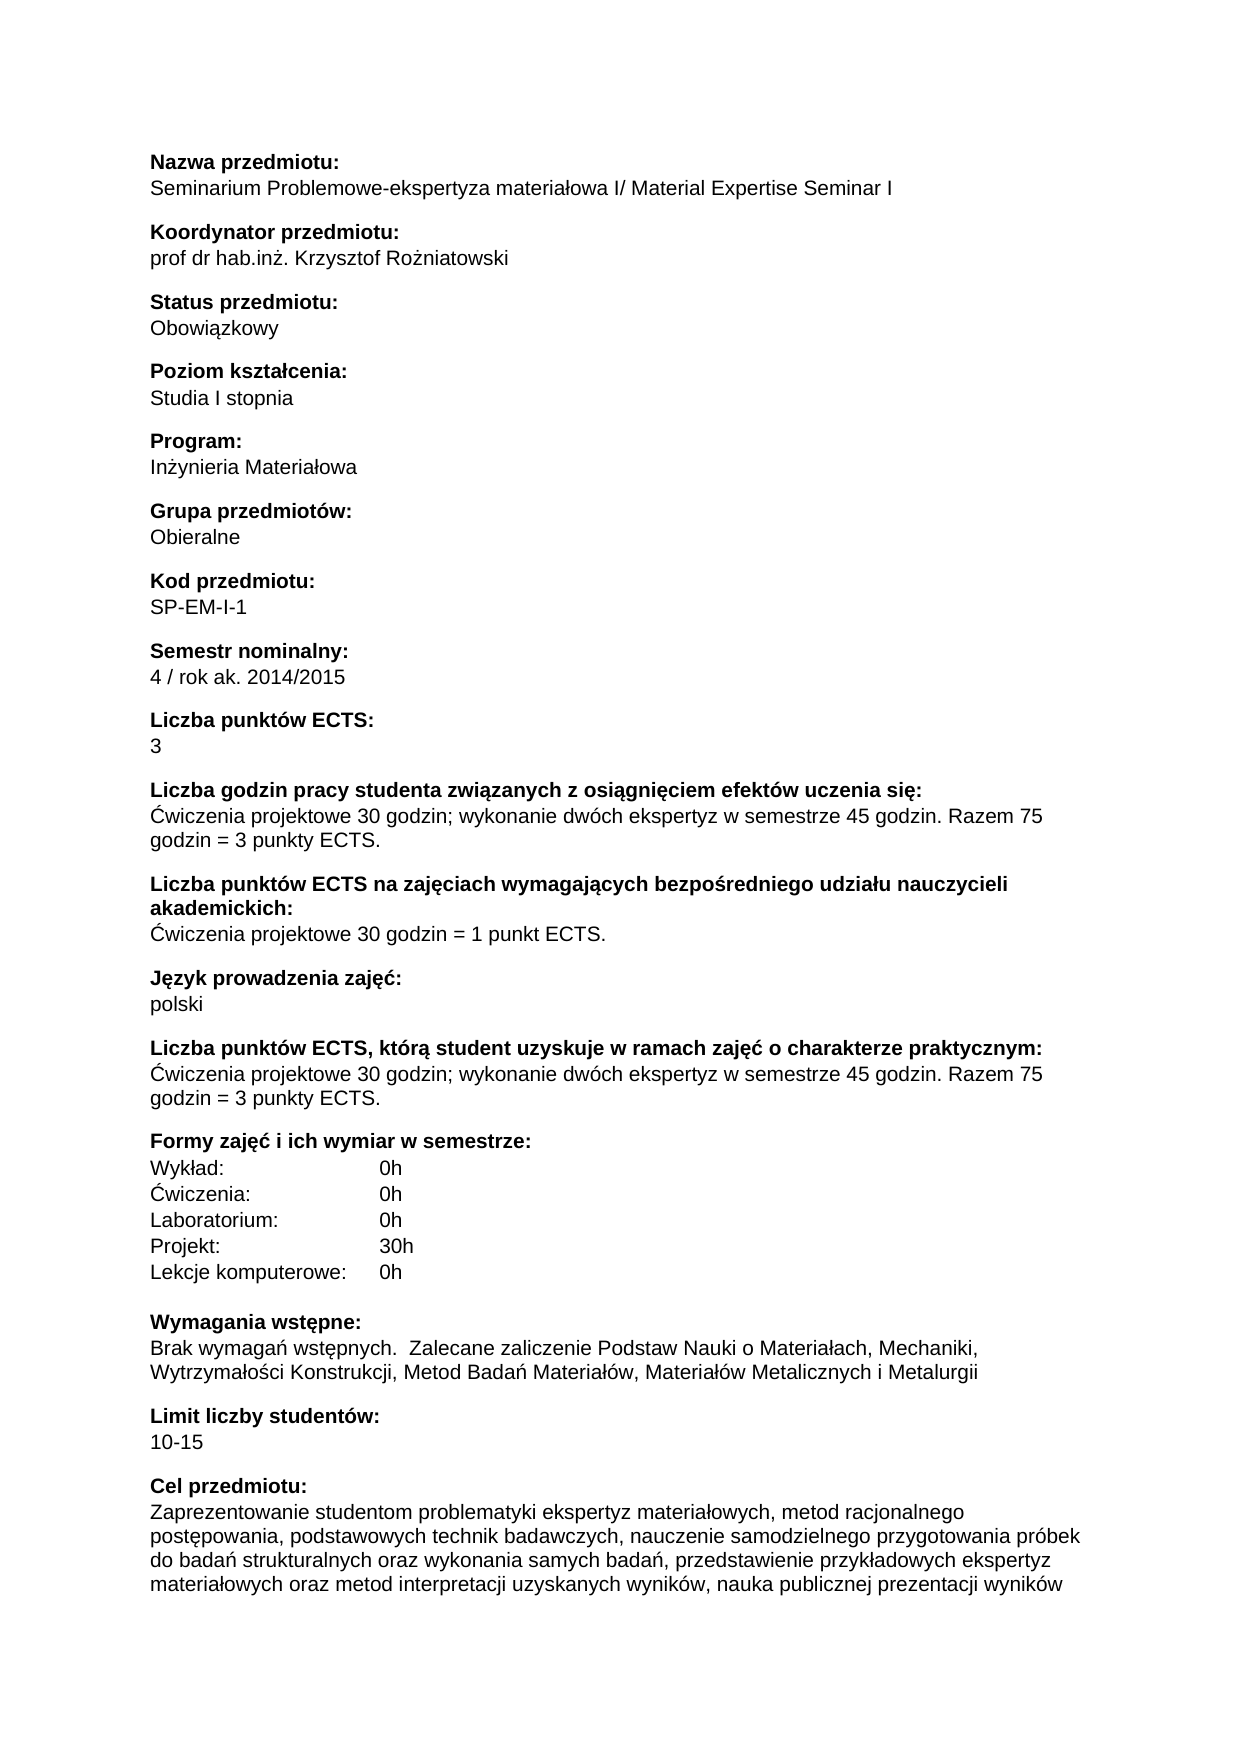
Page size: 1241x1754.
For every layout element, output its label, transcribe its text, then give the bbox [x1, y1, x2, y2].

text Obowiązkowy [150, 316, 1090, 339]
text Ćwiczenia projektowe 30 godzin; wykonanie dwóch ekspertyz w semestrze 45 godzin. Razem 75 godzin = 3 punkty ECTS. [150, 1061, 1090, 1109]
text 10-15 [150, 1430, 1090, 1454]
text Seminarium Problemowe-ekspertyza materiałowa I/ Material Expertise Seminar I [150, 176, 1090, 200]
text 3 [150, 734, 1090, 758]
table_cell 30h [369, 1232, 597, 1258]
table_cell Laboratorium: [140, 1208, 367, 1232]
text Koordynator przedmiotu: [150, 220, 1090, 244]
text Inżynieria Materiałowa [150, 455, 1090, 479]
text Liczba godzin pracy studenta związanych z osiągnięciem efektów uczenia się: [150, 778, 1090, 802]
table_cell Projekt: [140, 1234, 367, 1258]
text polski [150, 992, 1090, 1016]
text Brak wymagań wstępnych. Zalecane zaliczenie Podstaw Nauki o Materiałach, Mechaniki, Wytrzymałości Konstrukcji, Metod Badań Materiałów, Materiałów Metalicznych i Metalurgii [150, 1336, 1090, 1384]
text 4 / rok ak. 2014/2015 [150, 664, 1090, 688]
text Cel przedmiotu: [150, 1473, 1090, 1497]
table_cell 0h [369, 1180, 597, 1206]
text Studia I stopnia [150, 385, 1090, 409]
text Status przedmiotu: [150, 289, 1090, 313]
table_cell Lekcje komputerowe: [140, 1260, 367, 1284]
text Liczba punktów ECTS, którą student uzyskuje w ramach zajęć o charakterze praktycznym: [150, 1035, 1090, 1059]
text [150, 1499, 1090, 1595]
table_cell 0h [369, 1206, 597, 1232]
text Ćwiczenia projektowe 30 godzin; wykonanie dwóch ekspertyz w semestrze 45 godzin. Razem 75 godzin = 3 punkty ECTS. [150, 804, 1090, 852]
text Liczba punktów ECTS na zajęciach wymagających bezpośredniego udziału nauczycieli akademickich: [150, 872, 1090, 920]
text Poziom kształcenia: [150, 359, 1090, 383]
table_header Wykład: [140, 1156, 367, 1180]
text Ćwiczenia projektowe 30 godzin = 1 punkt ECTS. [150, 922, 1090, 946]
text Grupa przedmiotów: [150, 499, 1090, 523]
text Formy zajęć i ich wymiar w semestrze: [150, 1129, 1090, 1153]
table_cell 0h [369, 1258, 597, 1284]
table_cell Ćwiczenia: [140, 1182, 367, 1206]
text Wymagania wstępne: [150, 1310, 1090, 1334]
text SP-EM-I-1 [150, 595, 1090, 619]
text prof dr hab.inż. Krzysztof Rożniatowski [150, 246, 1090, 270]
text Język prowadzenia zajęć: [150, 966, 1090, 989]
text Liczba punktów ECTS: [150, 708, 1090, 732]
text Nazwa przedmiotu: [150, 150, 1090, 174]
table_header 0h [369, 1156, 597, 1180]
text Program: [150, 429, 1090, 453]
text Limit liczby studentów: [150, 1404, 1090, 1428]
text Kod przedmiotu: [150, 569, 1090, 593]
text Obieralne [150, 525, 1090, 549]
text Semestr nominalny: [150, 638, 1090, 662]
